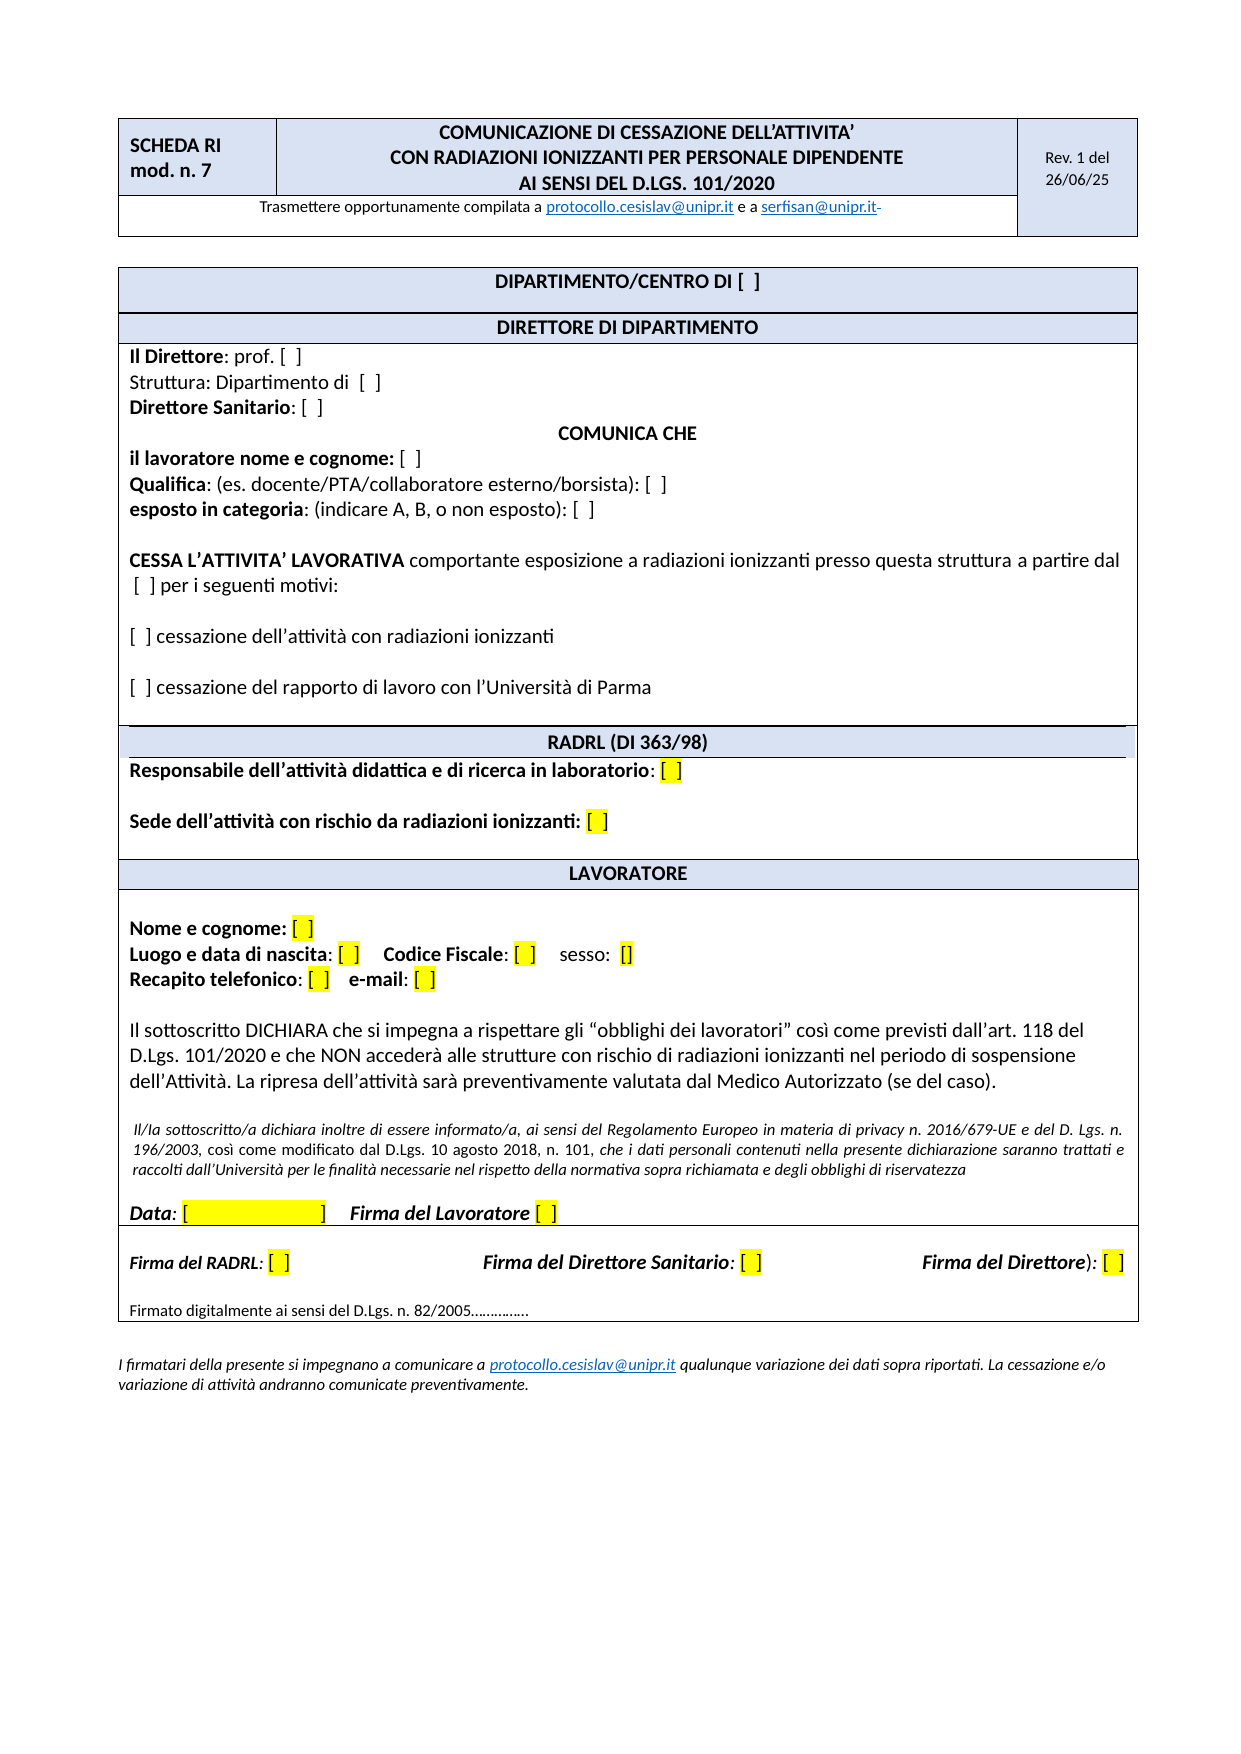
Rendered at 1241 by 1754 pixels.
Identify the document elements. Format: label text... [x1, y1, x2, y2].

text I firmatari della presente si impegnano a comunicare a protocollo.cesislav@unipr.it qualunque variazione dei dati sopra riportati. La cessazione e/o variazione di attività andranno comunicate preventivamente. [118, 1354, 1122, 1395]
table_cell RADRL (DI 363/98) Responsabile dell’attività didattica e di ricerca in laboratorio: [ ] Sede dell’attività con rischio da radiazioni ionizzanti: [ ] [119, 726, 1137, 859]
table_cell LAVORATORE [119, 860, 1138, 889]
table_cell Firma del RADRL: [ ] Firma del Direttore Sanitario: [ ] Firma del Direttore): [ ] Firmato digitalmente ai sensi del D.Lgs. n. 82/2005…………… [119, 1226, 1138, 1321]
table_header COMUNICAZIONE DI CESSAZIONE DELL’ATTIVITA’ CON RADIAZIONI IONIZZANTI PER PERSONALE DIPENDENTE AI SENSI DEL D.LGS. 101/2020 [277, 119, 1017, 195]
table_header DIRETTORE DI DIPARTIMENTO [119, 314, 1137, 343]
table_cell Trasmettere opportunamente compilata a protocollo.cesislav@unipr.it e a serfisan@unipr.it [119, 196, 1017, 236]
table_header Rev. 1 del 26/06/25 [1018, 119, 1137, 236]
table_cell Il Direttore: prof. [ ] Struttura: Dipartimento di [ ] Direttore Sanitario: [ ] COMUNICA CHE il lavoratore nome e cognome: [ ] Qualifica: (es. docente/PTA/collaboratore esterno/borsista): [ ] esposto in categoria: (indicare A, B, o non esposto): [ ] CESSA L’ATTIVITA’ LAVORATIVA comportante esposizione a radiazioni ionizzanti presso questa struttura a partire dal [ ] per i seguenti motivi: [ ] cessazione dell’attività con radiazioni ionizzanti [ ] cessazione del rapporto di lavoro con l’Università di Parma [119, 344, 1137, 725]
table_header SCHEDA RI mod. n. 7 [119, 119, 276, 195]
table_cell Nome e cognome: [ ] Luogo e data di nascita: [ ] Codice Fiscale: [ ] sesso: [] Recapito telefonico: [ ] e-mail: [ ] Il sottoscritto DICHIARA che si impegna a rispettare gli “obblighi dei lavoratori” così come previsti dall’art. 118 del D.Lgs. 101/2020 e che NON accederà alle strutture con rischio di radiazioni ionizzanti nel periodo di sospensione dell’Attività. La ripresa dell’attività sarà preventivamente valutata dal Medico Autorizzato (se del caso). Il/Ia sottoscritto/a dichiara inoltre di essere informato/a, ai sensi del Regolamento Europeo in materia di privacy n. 2016/679-UE e del D. Lgs. n. 196/2003, così come modificato dal D.Lgs. 10 agosto 2018, n. 101, che i dati personali contenuti nella presente dichiarazione saranno trattati e raccolti dall’Università per le finalità necessarie nel rispetto della normativa sopra richiamata e degli obblighi di riservatezza Data: [ ] Firma del Lavoratore [ ] [119, 890, 1138, 1225]
table_header DIPARTIMENTO/CENTRO DI [ ] [119, 268, 1137, 312]
